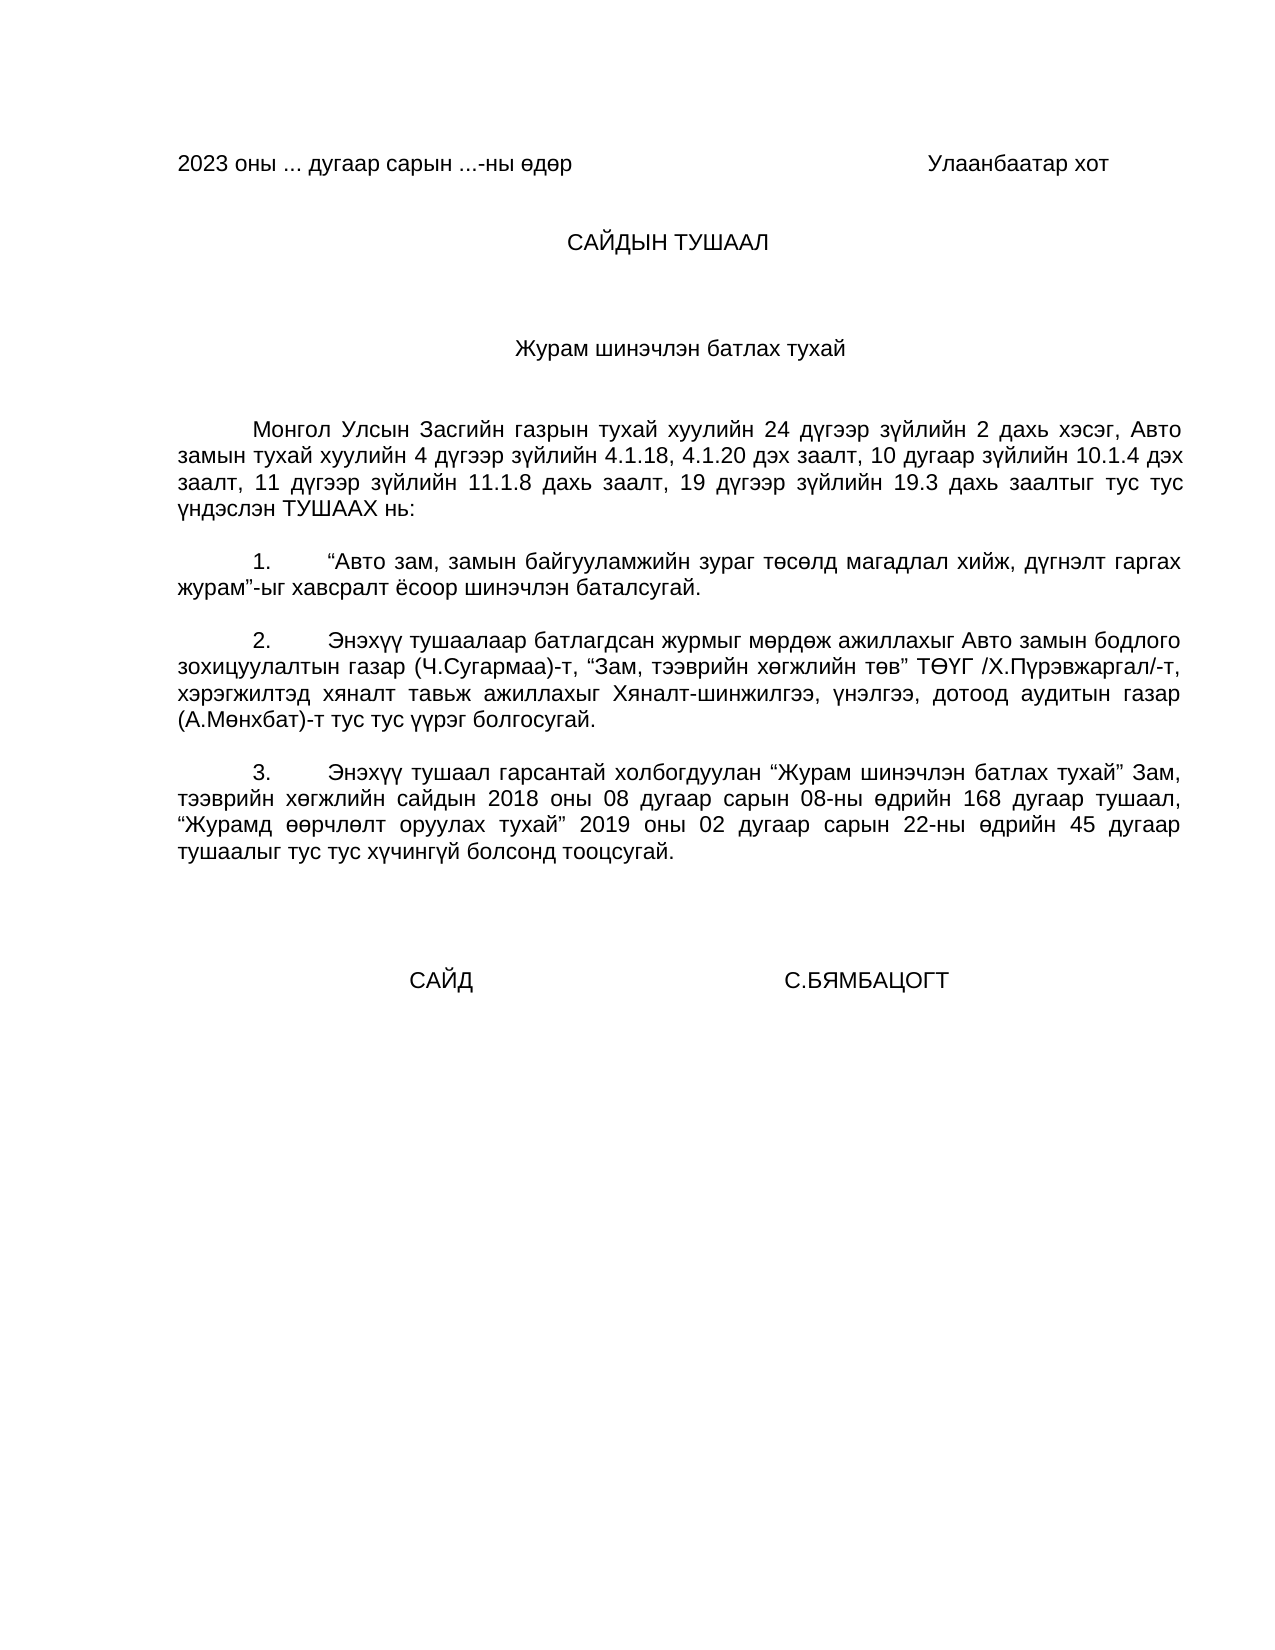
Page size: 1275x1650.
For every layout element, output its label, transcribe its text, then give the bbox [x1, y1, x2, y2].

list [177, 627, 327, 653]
text 2023 оны ... дугаар сарын ...-ны өдөр Улаанбаатар хот [177, 150, 1181, 176]
list “Авто зам, замын байгууламжийн зураг төсөлд магадлал хийж, дүгнэлт гаргах журам”-ыг хавсралт ёсоор шинэчлэн баталсугай. [177, 548, 1181, 600]
text Монгол Улсын Засгийн газрын тухай хуулийн 24 дүгээр зүйлийн 2 дахь хэсэг, Авто замын тухай хуулийн 4 дүгээр зүйлийн 4.1.18, 4.1.20 дэх заалт, 10 дугаар зүйлийн 10.1.4 дэх заалт, 11 дүгээр зүйлийн 11.1.8 дахь заалт, 19 дүгээр зүйлийн 19.3 дахь заалтыг тус тус үндэслэн ТУШААХ нь: [177, 416, 1183, 521]
list Энэхүү тушаал гарсантай холбогдуулан “Журам шинэчлэн батлах тухай” Зам, тээврийн хөгжлийн сайдын 2018 оны 08 дугаар сарын 08-ны өдрийн 168 дугаар тушаал, “Журамд өөрчлөлт оруулах тухай” 2019 оны 02 дугаар сарын 22-ны өдрийн 45 дугаар тушаалыг тус тус хүчингүй болсонд тооцсугай. [177, 758, 1181, 864]
text САЙД С.БЯМБАЦОГТ [177, 967, 1181, 993]
text САЙДЫН ТУШААЛ [567, 229, 1183, 255]
list Энэхүү тушаалаар батлагдсан журмыг мөрдөж ажиллахыг Авто замын бодлого зохицуулалтын газар (Ч.Сугармаа)-т, “Зам, тээврийн хөгжлийн төв” ТӨҮГ /Х.Пүрэвжаргал/-т, хэрэгжилтэд хяналт тавьж ажиллахыг Хяналт-шинжилгээ, үнэлгээ, дотоод аудитын газар (А.Мөнхбат)-т тус тус үүрэг болгосугай. [177, 679, 1181, 732]
text Журам шинэчлэн батлах тухай [177, 335, 1183, 362]
